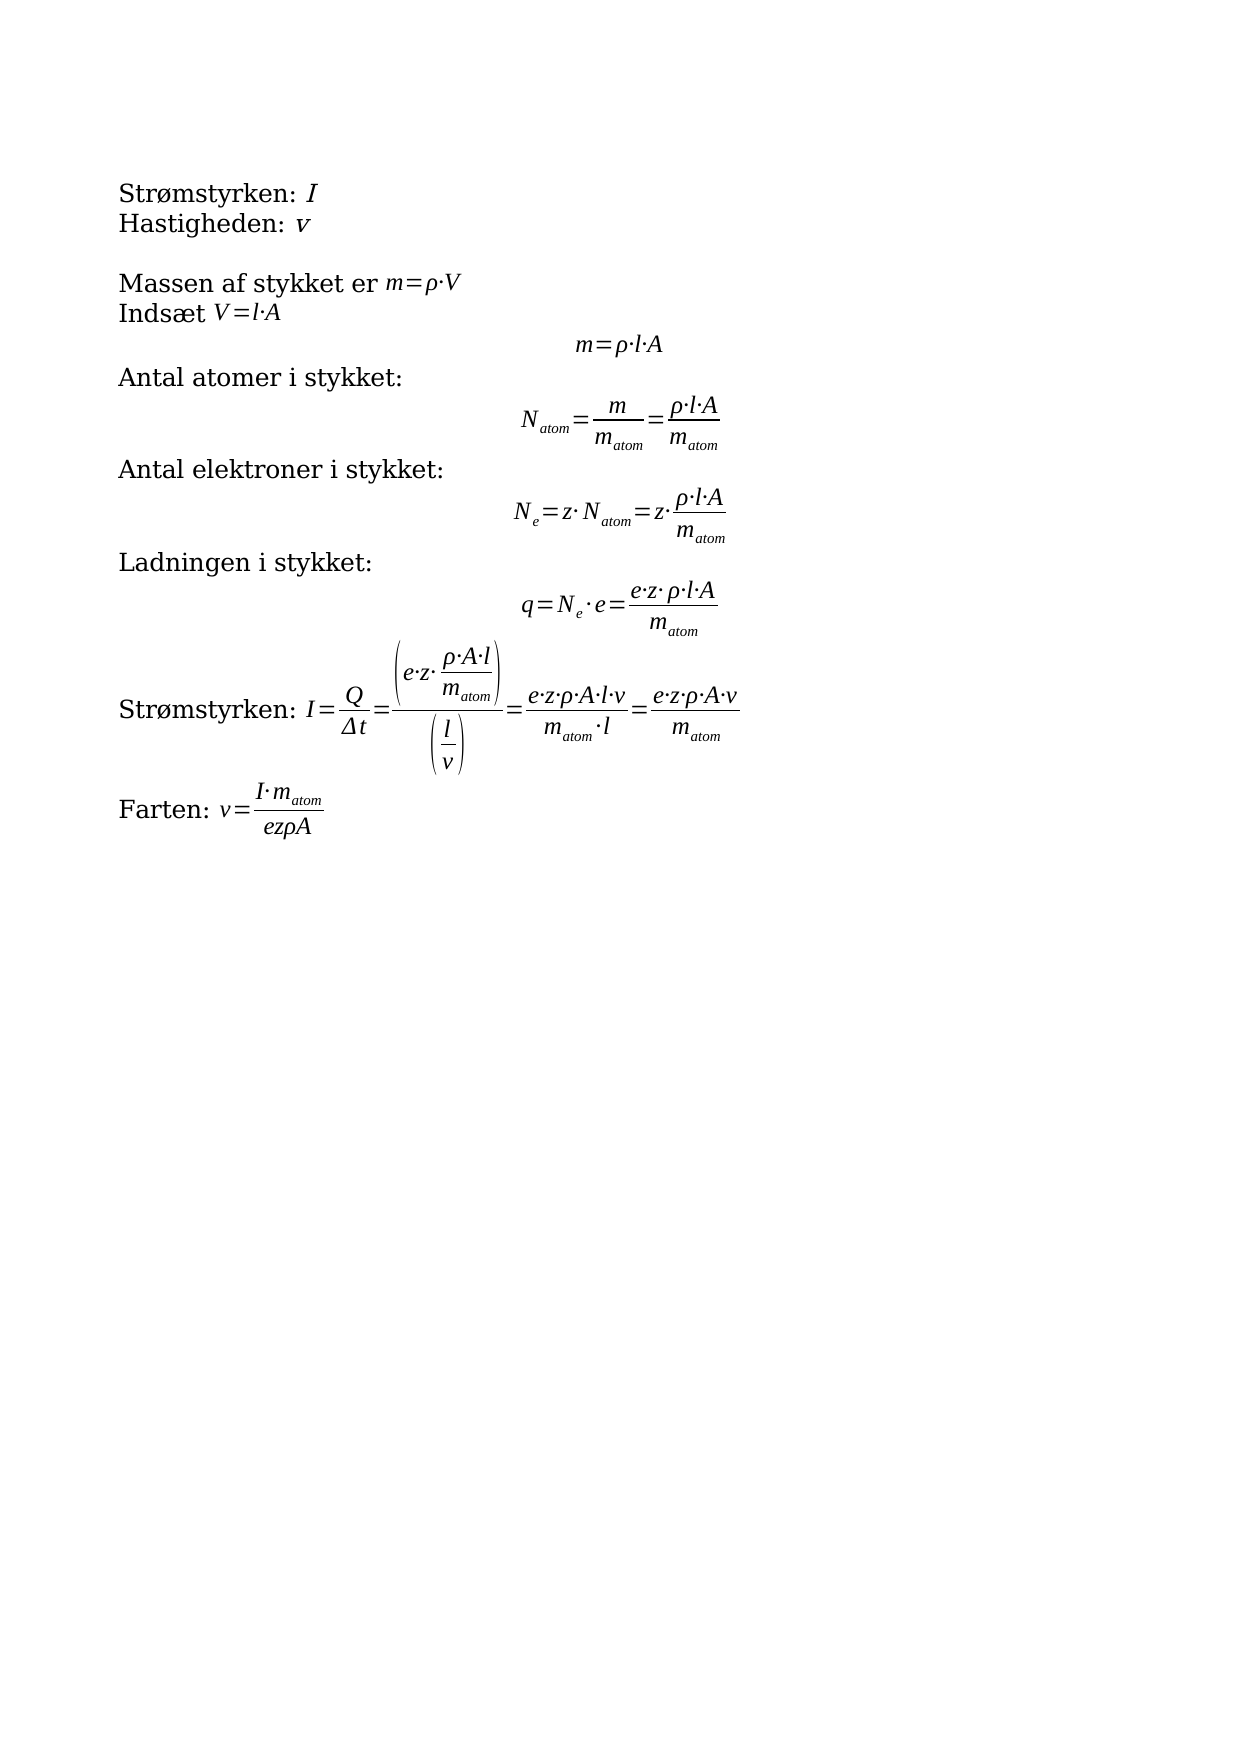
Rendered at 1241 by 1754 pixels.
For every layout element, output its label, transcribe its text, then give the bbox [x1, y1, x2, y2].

text Indsæt [118, 297, 1122, 327]
text Strømstyrken: I [118, 177, 1122, 207]
text Ladningen i stykket: [118, 547, 1122, 577]
text Strømstyrken: [118, 639, 1122, 777]
text Massen af stykket er [118, 267, 1122, 297]
text Antal elektroner i stykket: [118, 454, 1122, 484]
text Hastigheden: v [118, 207, 1122, 237]
text Antal atomer i stykket: [118, 361, 1122, 391]
text Farten: [118, 777, 1122, 840]
